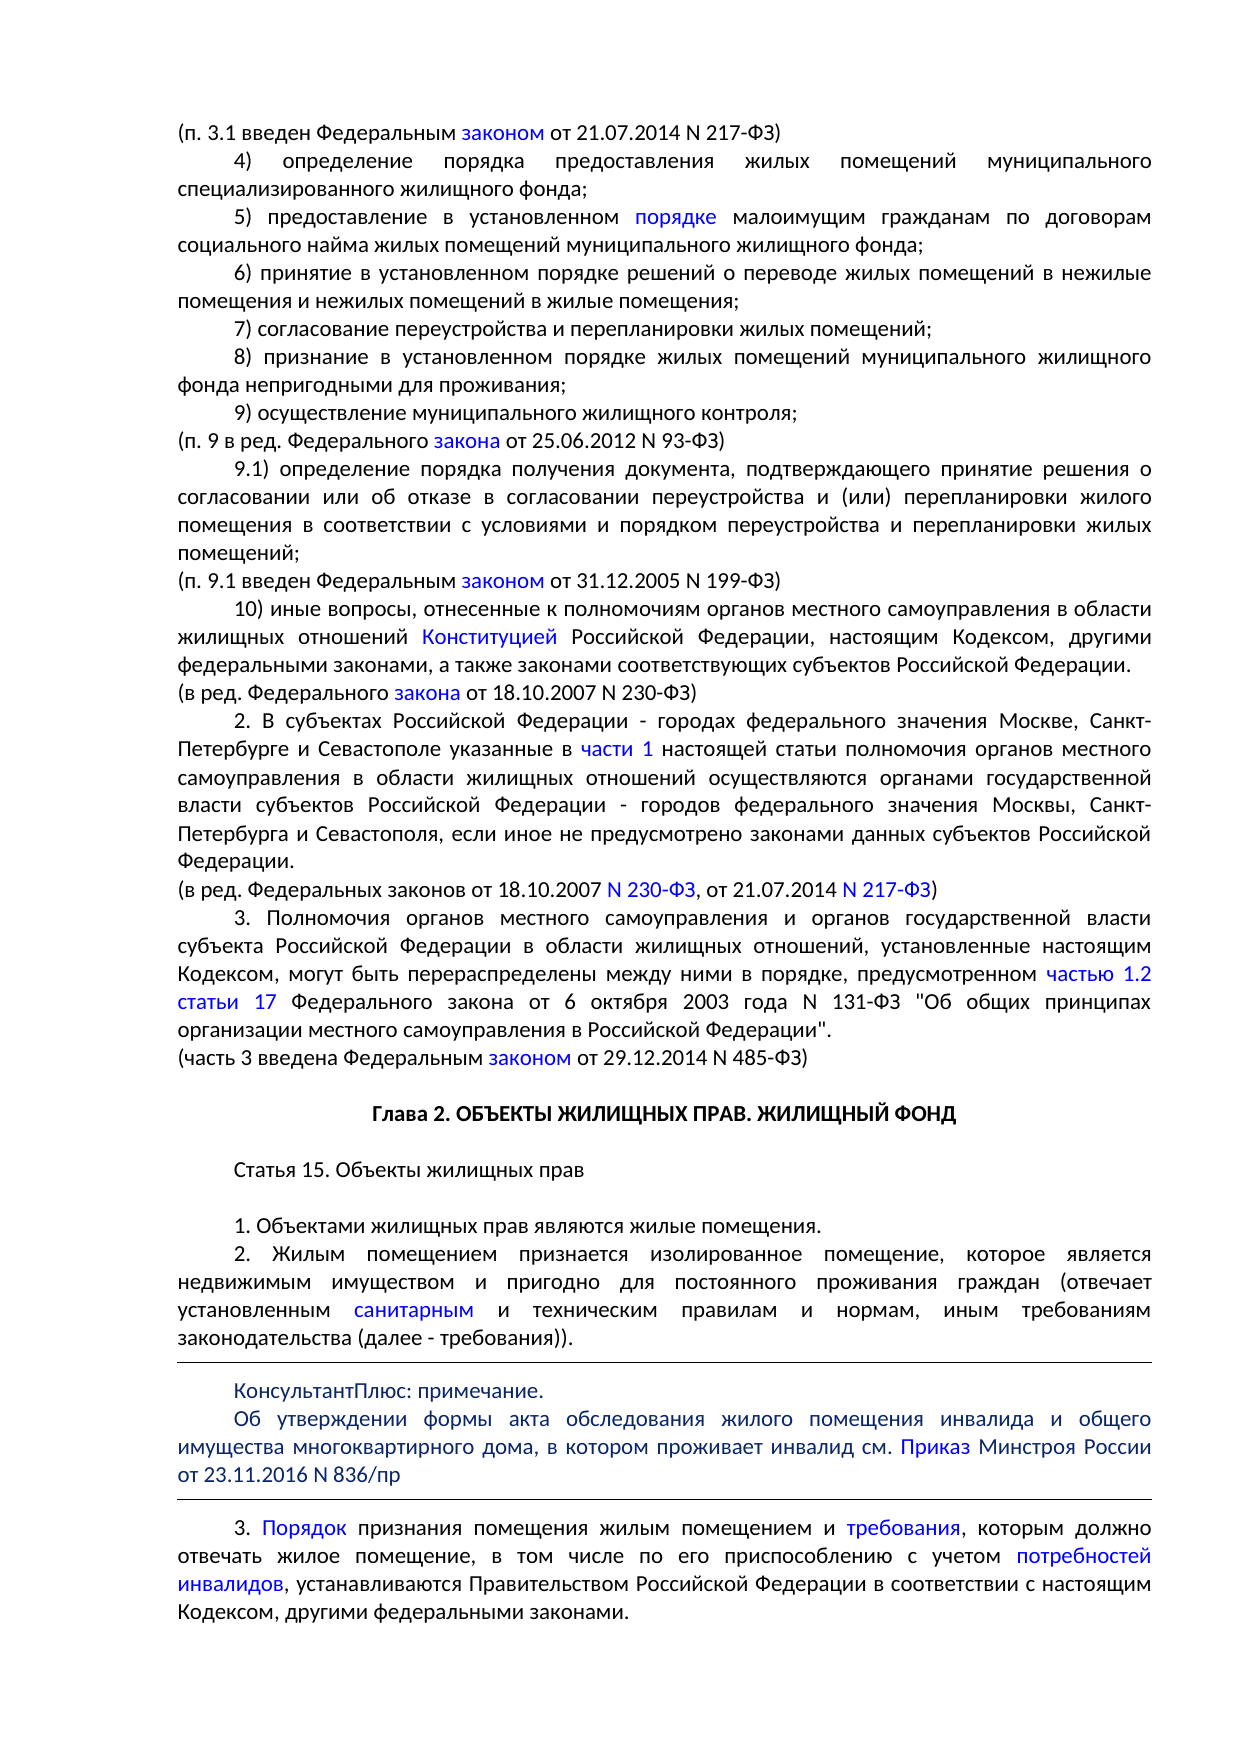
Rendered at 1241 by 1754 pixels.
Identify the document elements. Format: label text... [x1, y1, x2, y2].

text (часть 3 введена Федеральным законом от 29.12.2014 N 485-ФЗ) [177, 1043, 1152, 1071]
title Глава 2. ОБЪЕКТЫ ЖИЛИЩНЫХ ПРАВ. ЖИЛИЩНЫЙ ФОНД [177, 1099, 1152, 1127]
text (п. 9 в ред. Федерального закона от 25.06.2012 N 93-ФЗ) [177, 426, 1152, 454]
text КонсультантПлюс: примечание. [177, 1376, 1152, 1404]
text (п. 9.1 введен Федеральным законом от 31.12.2005 N 199-ФЗ) [177, 566, 1152, 594]
text 3. Порядок признания помещения жилым помещением и требования, которым должно отвечать жилое помещение, в том числе по его приспособлению с учетом потребностей инвалидов, устанавливаются Правительством Российской Федерации в соответствии с настоящим Кодексом, другими федеральными законами. [177, 1513, 1152, 1625]
text 8) признание в установленном порядке жилых помещений муниципального жилищного фонда непригодными для проживания; [177, 342, 1152, 398]
text (в ред. Федеральных законов от 18.10.2007 N 230-ФЗ, от 21.07.2014 N 217-ФЗ) [177, 875, 1152, 903]
text (в ред. Федерального закона от 18.10.2007 N 230-ФЗ) [177, 678, 1152, 707]
text Об утверждении формы акта обследования жилого помещения инвалида и общего имущества многоквартирного дома, в котором проживает инвалид см. Приказ Минстроя России от 23.11.2016 N 836/пр [177, 1404, 1152, 1488]
text 6) принятие в установленном порядке решений о переводе жилых помещений в нежилые помещения и нежилых помещений в жилые помещения; [177, 258, 1152, 314]
text 2. Жилым помещением признается изолированное помещение, которое является недвижимым имуществом и пригодно для постоянного проживания граждан (отвечает установленным санитарным и техническим правилам и нормам, иным требованиям законодательства (далее - требования)). [177, 1239, 1152, 1351]
text 9.1) определение порядка получения документа, подтверждающего принятие решения о согласовании или об отказе в согласовании переустройства и (или) перепланировки жилого помещения в соответствии с условиями и порядком переустройства и перепланировки жилых помещений; [177, 454, 1152, 566]
text 1. Объектами жилищных прав являются жилые помещения. [177, 1211, 1152, 1239]
text (п. 3.1 введен Федеральным законом от 21.07.2014 N 217-ФЗ) [177, 118, 1152, 146]
text 3. Полномочия органов местного самоуправления и органов государственной власти субъекта Российской Федерации в области жилищных отношений, установленные настоящим Кодексом, могут быть перераспределены между ними в порядке, предусмотренном частью 1.2 статьи 17 Федерального закона от 6 октября 2003 года N 131-ФЗ "Об общих принципах организации местного самоуправления в Российской Федерации". [177, 903, 1152, 1043]
text 5) предоставление в установленном порядке малоимущим гражданам по договорам социального найма жилых помещений муниципального жилищного фонда; [177, 202, 1152, 258]
text 2. В субъектах Российской Федерации - городах федерального значения Москве, Санкт-Петербурге и Севастополе указанные в части 1 настоящей статьи полномочия органов местного самоуправления в области жилищных отношений осуществляются органами государственной власти субъектов Российской Федерации - городов федерального значения Москвы, Санкт-Петербурга и Севастополя, если иное не предусмотрено законами данных субъектов Российской Федерации. [177, 707, 1152, 875]
text Статья 15. Объекты жилищных прав [177, 1155, 1152, 1183]
text 4) определение порядка предоставления жилых помещений муниципального специализированного жилищного фонда; [177, 146, 1152, 202]
text 9) осуществление муниципального жилищного контроля; [177, 398, 1152, 426]
text 7) согласование переустройства и перепланировки жилых помещений; [177, 314, 1152, 342]
text 10) иные вопросы, отнесенные к полномочиям органов местного самоуправления в области жилищных отношений Конституцией Российской Федерации, настоящим Кодексом, другими федеральными законами, а также законами соответствующих субъектов Российской Федерации. [177, 594, 1152, 678]
